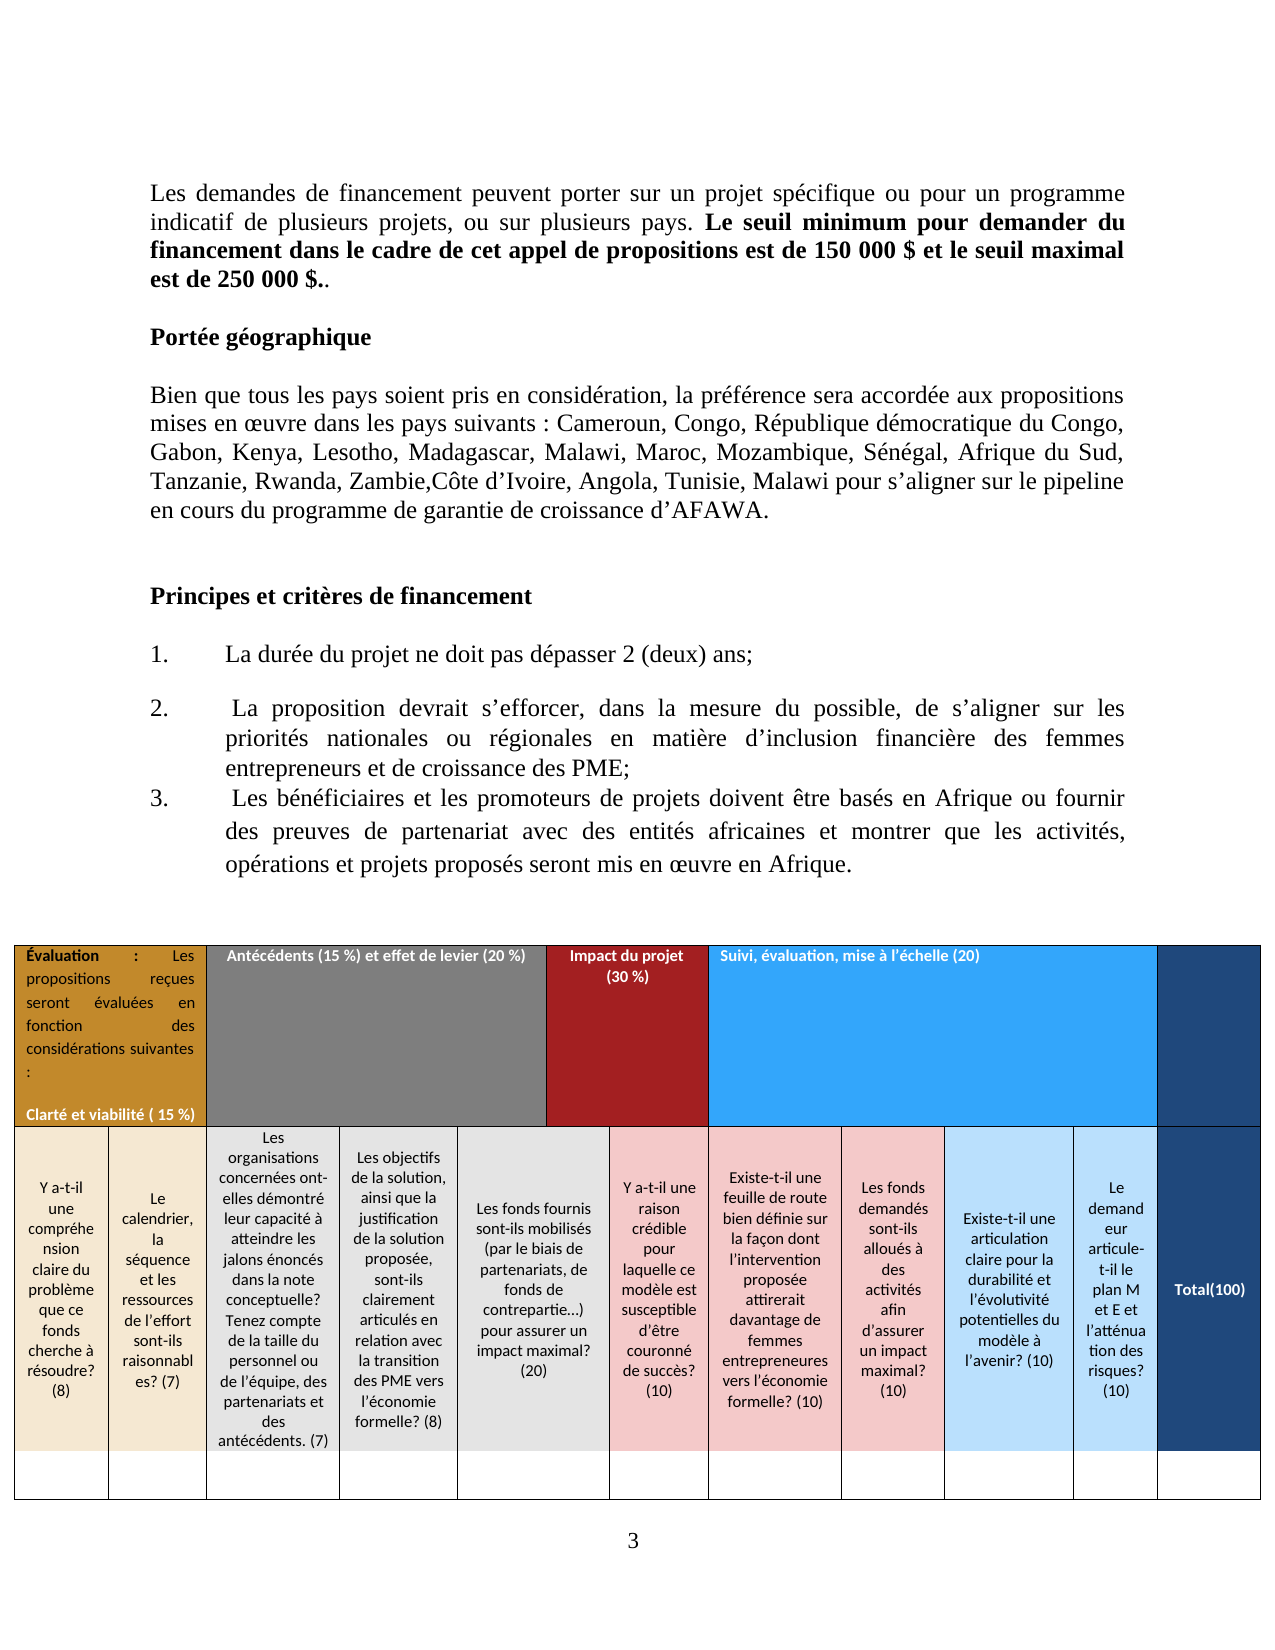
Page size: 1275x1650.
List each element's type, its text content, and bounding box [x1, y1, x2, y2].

table_cell [458, 1451, 609, 1499]
table_cell Total(100) [1158, 1127, 1260, 1451]
table_cell [842, 1451, 944, 1499]
table_cell Les objectifs de la solution, ainsi que la justification de la solution proposée, sont-ils clairement articulés en relation avec la transition des PME vers l’économie formelle? (8) [340, 1127, 457, 1451]
table_header Évaluation : Les propositions reçues seront évaluées en fonction des considérations suivantes : Clarté et viabilité ( 15 %) [15, 946, 206, 1126]
table_cell [1158, 1451, 1260, 1499]
list Les bénéficiaires et les promoteurs de projets doivent être basés en Afrique ou fournir des preuves de partenariat avec des entités africaines et montrer que les activités, opérations et projets proposés seront mis en œuvre en Afrique. [150, 783, 1126, 878]
table_header Suivi, évaluation, mise à l’échelle (20) [709, 946, 1157, 1126]
text Principes et critères de financement [150, 581, 1273, 610]
table_header [1158, 946, 1260, 1126]
text Portée géographique [150, 322, 1273, 351]
list La proposition devrait s’efforcer, dans la mesure du possible, de s’aligner sur les priorités nationales ou régionales en matière d’inclusion financière des femmes entrepreneurs et de croissance des PME; [150, 693, 1125, 782]
table_header Impact du projet (30 %) [547, 946, 708, 1126]
table_cell [340, 1451, 457, 1499]
table_cell [945, 1451, 1073, 1499]
table_cell [15, 1451, 108, 1499]
table_cell Y a-t-il une compréhe nsion claire du problème que ce fonds cherche à résoudre? (8) [15, 1127, 108, 1451]
table_cell [207, 1451, 339, 1499]
table_cell Y a-t-il une raison crédible pour laquelle ce modèle est susceptible d’être couronné de succès? (10) [610, 1127, 708, 1451]
text Les demandes de financement peuvent porter sur un projet spécifique ou pour un programme indicatif de plusieurs projets, ou sur plusieurs pays. Le seuil minimum pour demander du financement dans le cadre de cet appel de propositions est de 150 000 $ et le seuil maximal est de 250 000 $.. [150, 178, 1126, 293]
table_cell [610, 1451, 708, 1499]
table_header Antécédents (15 %) et effet de levier (20 %) [207, 946, 546, 1126]
table_cell [109, 1451, 206, 1499]
list La durée du projet ne doit pas dépasser 2 (deux) ans; [150, 639, 1273, 668]
table_cell [1074, 1451, 1157, 1499]
text Bien que tous les pays soient pris en considération, la préférence sera accordée aux propositions mises en œuvre dans les pays suivants : Cameroun, Congo, République démocratique du Congo, Gabon, Kenya, Lesotho, Madagascar, Malawi, Maroc, Mozambique, Sénégal, Afrique du Sud, Tanzanie, Rwanda, Zambie,Côte d’Ivoire, Angola, Tunisie, Malawi pour s’aligner sur le pipeline en cours du programme de garantie de croissance d’AFAWA. [150, 380, 1125, 523]
table_cell Existe-t-il une feuille de route bien définie sur la façon dont l’intervention proposée attirerait davantage de femmes entrepreneures vers l’économie formelle? (10) [709, 1127, 841, 1451]
table_cell Les fonds demandés sont-ils alloués à des activités afin d’assurer un impact maximal? (10) [842, 1127, 944, 1451]
table_cell Le calendrier, la séquence et les ressources de l’effort sont-ils raisonnabl es? (7) [109, 1127, 206, 1451]
table_cell Les fonds fournis sont-ils mobilisés (par le biais de partenariats, de fonds de contrepartie…) pour assurer un impact maximal? (20) [458, 1127, 609, 1451]
table_cell Le demand eur articule- t-il le plan M et E et l’atténua tion des risques? (10) [1074, 1127, 1157, 1451]
table_cell [709, 1451, 841, 1499]
table_cell Existe-t-il une articulation claire pour la durabilité et l’évolutivité potentielles du modèle à l’avenir? (10) [945, 1127, 1073, 1451]
table_cell Les organisations concernées ont- elles démontré leur capacité à atteindre les jalons énoncés dans la note conceptuelle? Tenez compte de la taille du personnel ou de l’équipe, des partenariats et des antécédents. (7) [207, 1127, 339, 1451]
